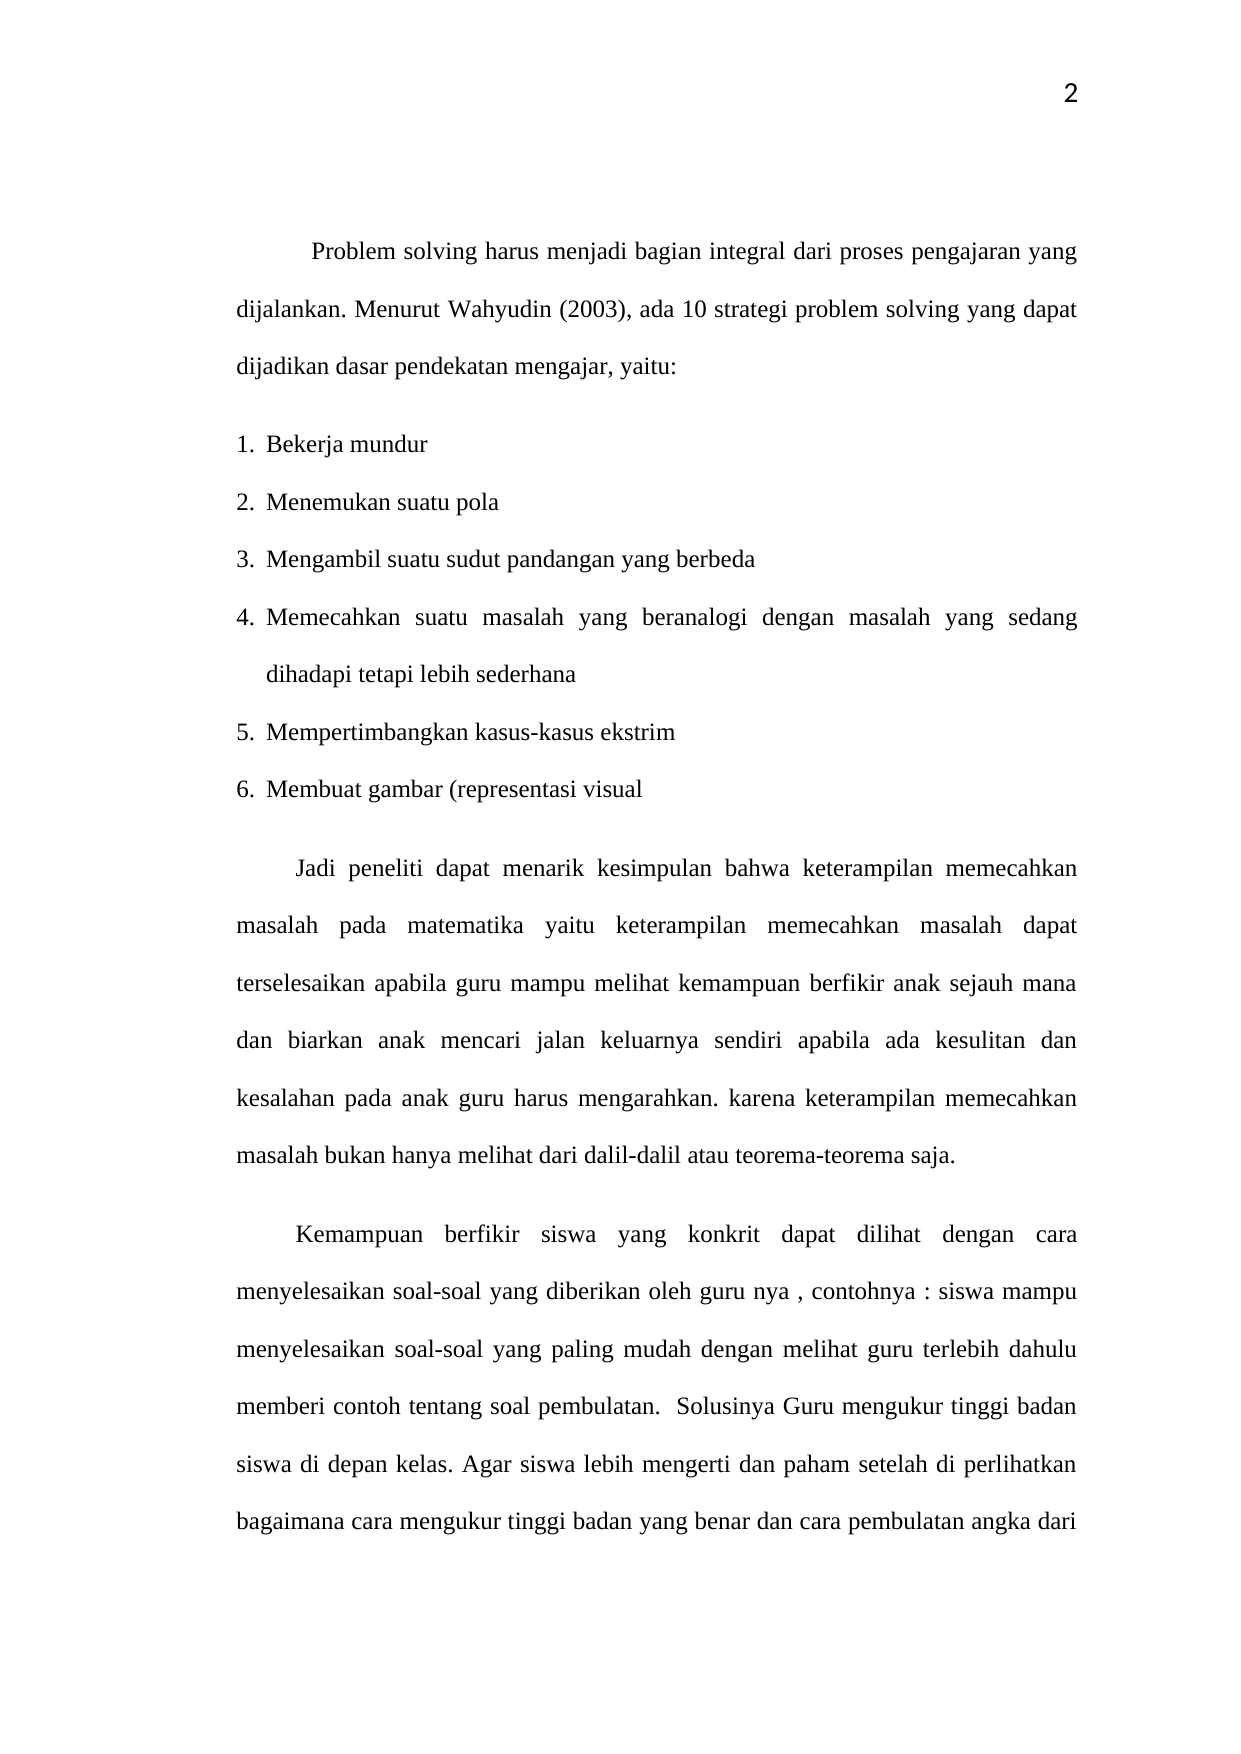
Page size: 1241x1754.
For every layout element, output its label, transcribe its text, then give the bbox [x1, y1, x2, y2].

list Mempertimbangkan kasus-kasus ekstrim [236, 717, 1078, 746]
text Jadi peneliti dapat menarik kesimpulan bahwa keterampilan memecahkan masalah pada matematika yaitu keterampilan memecahkan masalah dapat terselesaikan apabila guru mampu melihat kemampuan berfikir anak sejauh mana dan biarkan anak mencari jalan keluarnya sendiri apabila ada kesulitan dan kesalahan pada anak guru harus mengarahkan. karena keterampilan memecahkan masalah bukan hanya melihat dari dalil-dalil atau teorema-teorema saja. [236, 853, 1078, 1169]
list Menemukan suatu pola [236, 487, 1078, 516]
text Problem solving harus menjadi bagian integral dari proses pengajaran yang dijalankan. Menurut Wahyudin (2003), ada 10 strategi problem solving yang dapat dijadikan dasar pendekatan mengajar, yaitu: [236, 236, 1078, 380]
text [236, 1219, 1078, 1535]
list Membuat gambar (representasi visual [236, 774, 1078, 803]
list Mengambil suatu sudut pandangan yang berbeda [236, 544, 1078, 573]
list Memecahkan suatu masalah yang beranalogi dengan masalah yang sedang dihadapi tetapi lebih sederhana [236, 602, 1078, 688]
list Bekerja mundur [236, 429, 1078, 458]
